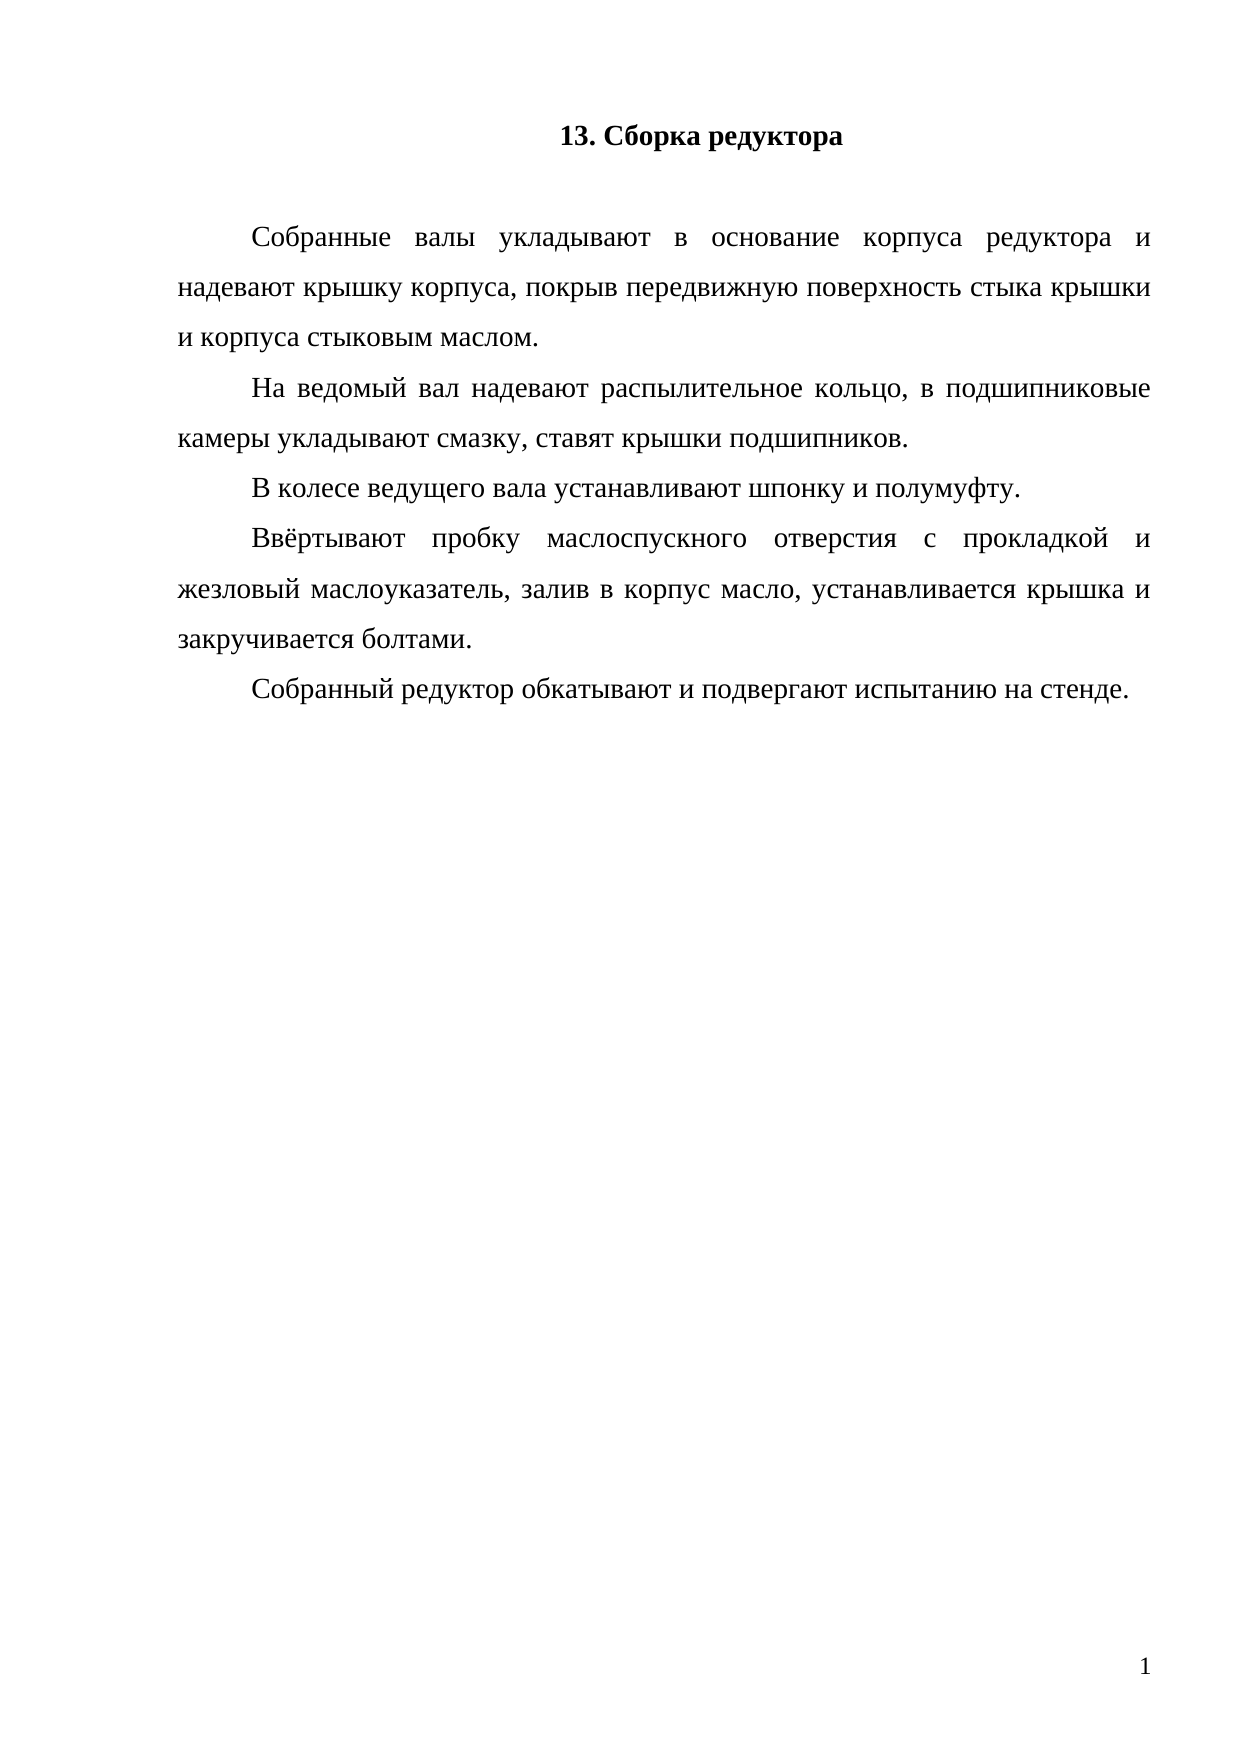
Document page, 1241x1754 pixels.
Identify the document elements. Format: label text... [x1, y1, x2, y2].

text Ввёртывают пробку маслоспускного отверстия с прокладкой и жезловый маслоуказатель, залив в корпус масло, устанавливается крышка и закручивается болтами. [177, 521, 1152, 655]
text В колесе ведущего вала устанавливают шпонку и полумуфту. [177, 470, 1152, 504]
text 13. Сборка редуктора [177, 118, 1152, 152]
text Собранные валы укладывают в основание корпуса редуктора и надевают крышку корпуса, покрыв передвижную поверхность стыка крышки и корпуса стыковым маслом. [177, 219, 1152, 353]
text На ведомый вал надевают распылительное кольцо, в подшипниковые камеры укладывают смазку, ставят крышки подшипников. [177, 370, 1152, 453]
text Собранный редуктор обкатывают и подвергают испытанию на стенде. [177, 672, 1152, 705]
